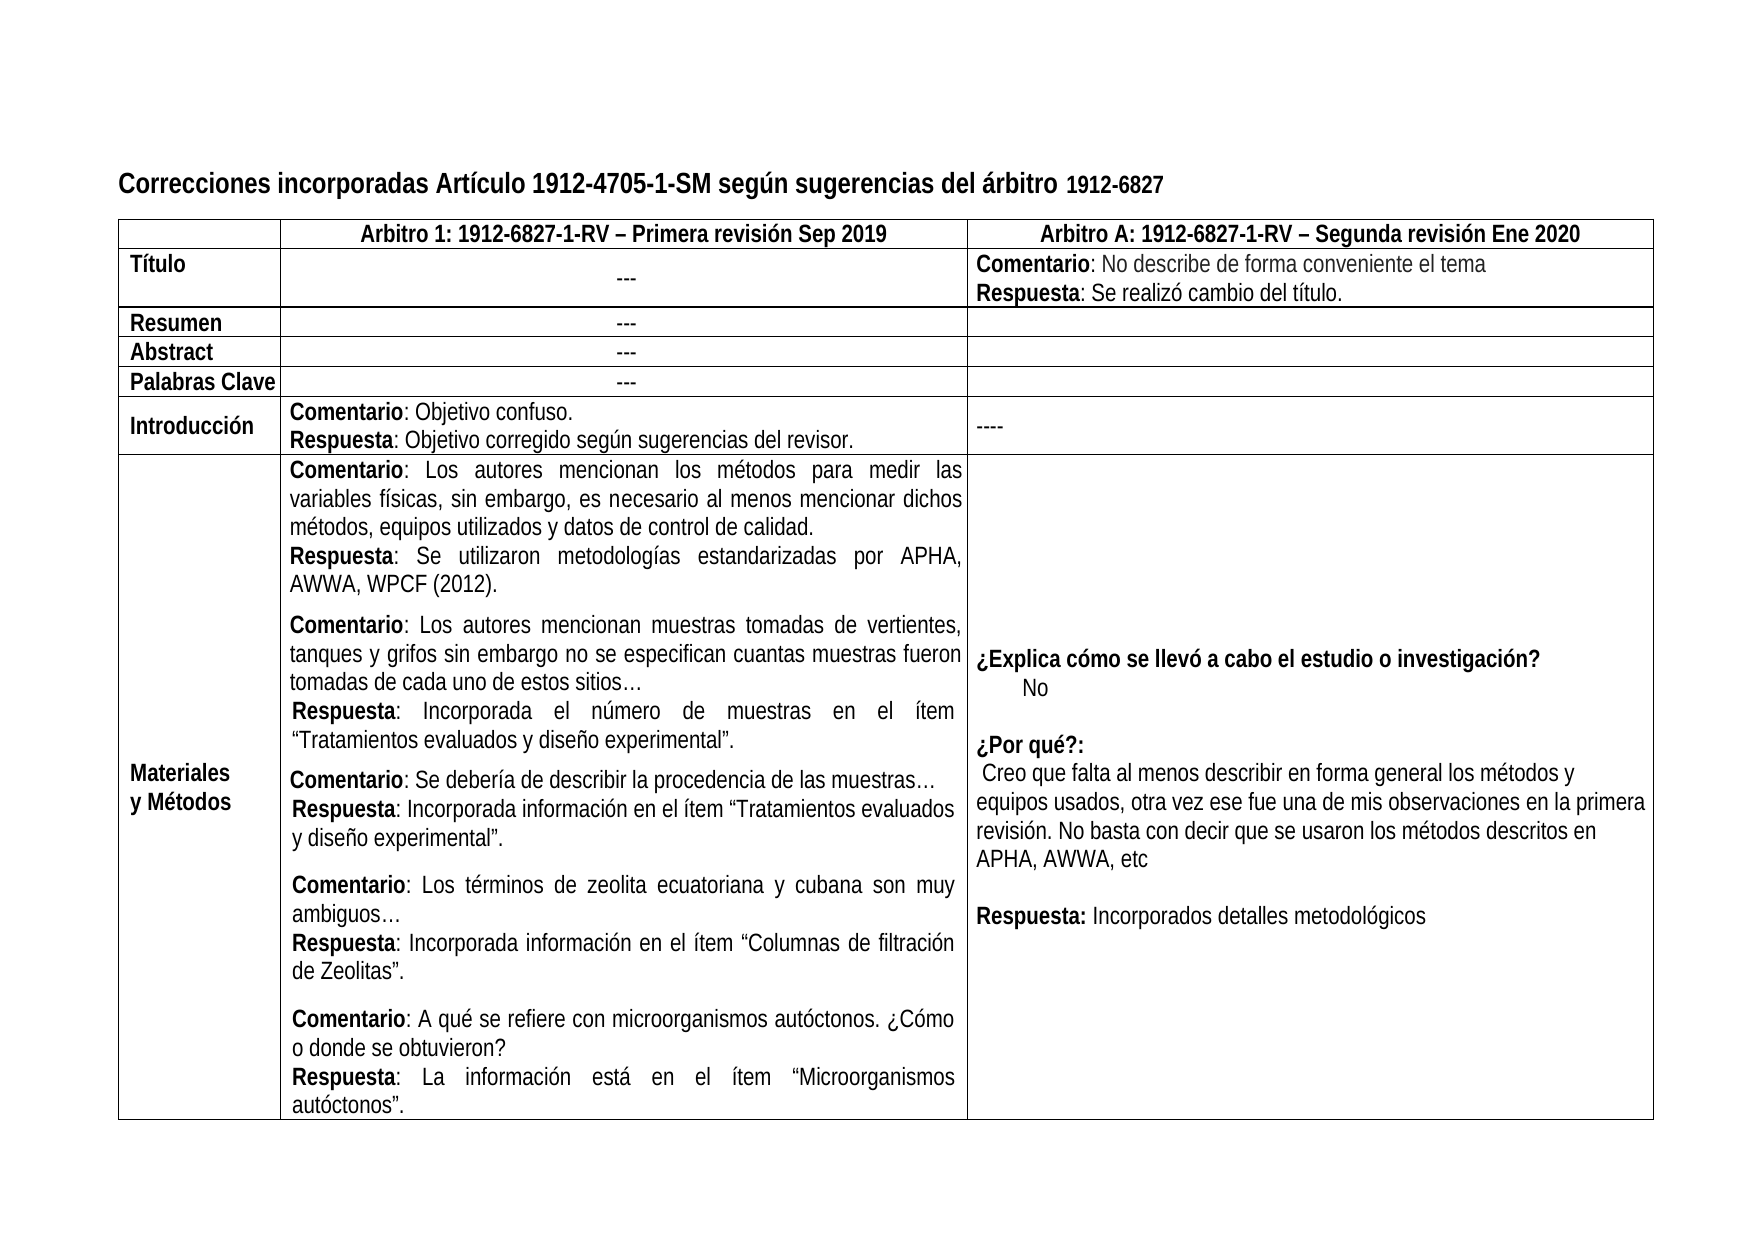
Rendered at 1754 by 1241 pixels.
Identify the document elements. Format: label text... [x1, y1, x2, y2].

table_cell Comentario: Los autores mencionan los métodos para medir las variables físicas, sin embargo, es necesario al menos mencionar dichos métodos, equipos utilizados y datos de control de calidad. Respuesta: Se utilizaron metodologías estandarizadas por APHA, AWWA, WPCF (2012). Comentario: Los autores mencionan muestras tomadas de vertientes, tanques y grifos sin embargo no se especifican cuantas muestras fueron tomadas de cada uno de estos sitios… Respuesta: Incorporada el número de muestras en el ítem “Tratamientos evaluados y diseño experimental”. Comentario: Se debería de describir la procedencia de las muestras… Respuesta: Incorporada información en el ítem “Tratamientos evaluados y diseño experimental”. Comentario: Los términos de zeolita ecuatoriana y cubana son muy ambiguos… Respuesta: Incorporada información en el ítem “Columnas de filtración de Zeolitas”. Comentario: A qué se refiere con microorganismos autóctonos. ¿Cómo o donde se obtuvieron? Respuesta: La información está en el ítem “Microorganismos autóctonos”. [281, 455, 967, 1119]
text Correcciones incorporadas Artículo 1912-4705-1-SM según sugerencias del árbitro 1912-6827 [118, 166, 1636, 199]
table_cell ---- [968, 397, 1653, 454]
table_cell Título [119, 249, 280, 306]
table_cell [968, 308, 1653, 336]
table_cell Comentario: No describe de forma conveniente el tema Respuesta: Se realizó cambio del título. [968, 249, 1653, 306]
table_cell Abstract [119, 337, 280, 366]
table_cell --- [281, 308, 967, 336]
table_header Arbitro 1: 1912-6827-1-RV – Primera revisión Sep 2019 [281, 220, 967, 248]
table_cell Comentario: Objetivo confuso. Respuesta: Objetivo corregido según sugerencias del revisor. [281, 397, 967, 454]
table_cell ¿Explica cómo se llevó a cabo el estudio o investigación? No ¿Por qué?: Creo que falta al menos describir en forma general los métodos y equipos usados, otra vez ese fue una de mis observaciones en la primera revisión. No basta con decir que se usaron los métodos descritos en APHA, AWWA, etc Respuesta: Incorporados detalles metodológicos [968, 455, 1653, 1119]
table_cell [968, 367, 1653, 396]
table_cell Materiales y Métodos [119, 455, 280, 1119]
table_header Arbitro A: 1912-6827-1-RV – Segunda revisión Ene 2020 [968, 220, 1653, 248]
table_cell [968, 337, 1653, 366]
table_cell Palabras Clave [119, 367, 280, 396]
table_cell --- [281, 367, 967, 396]
table_cell --- [281, 337, 967, 366]
table_cell Introducción [119, 397, 280, 454]
table_cell Resumen [119, 308, 280, 336]
table_cell --- [281, 249, 967, 306]
table_header [119, 220, 280, 248]
